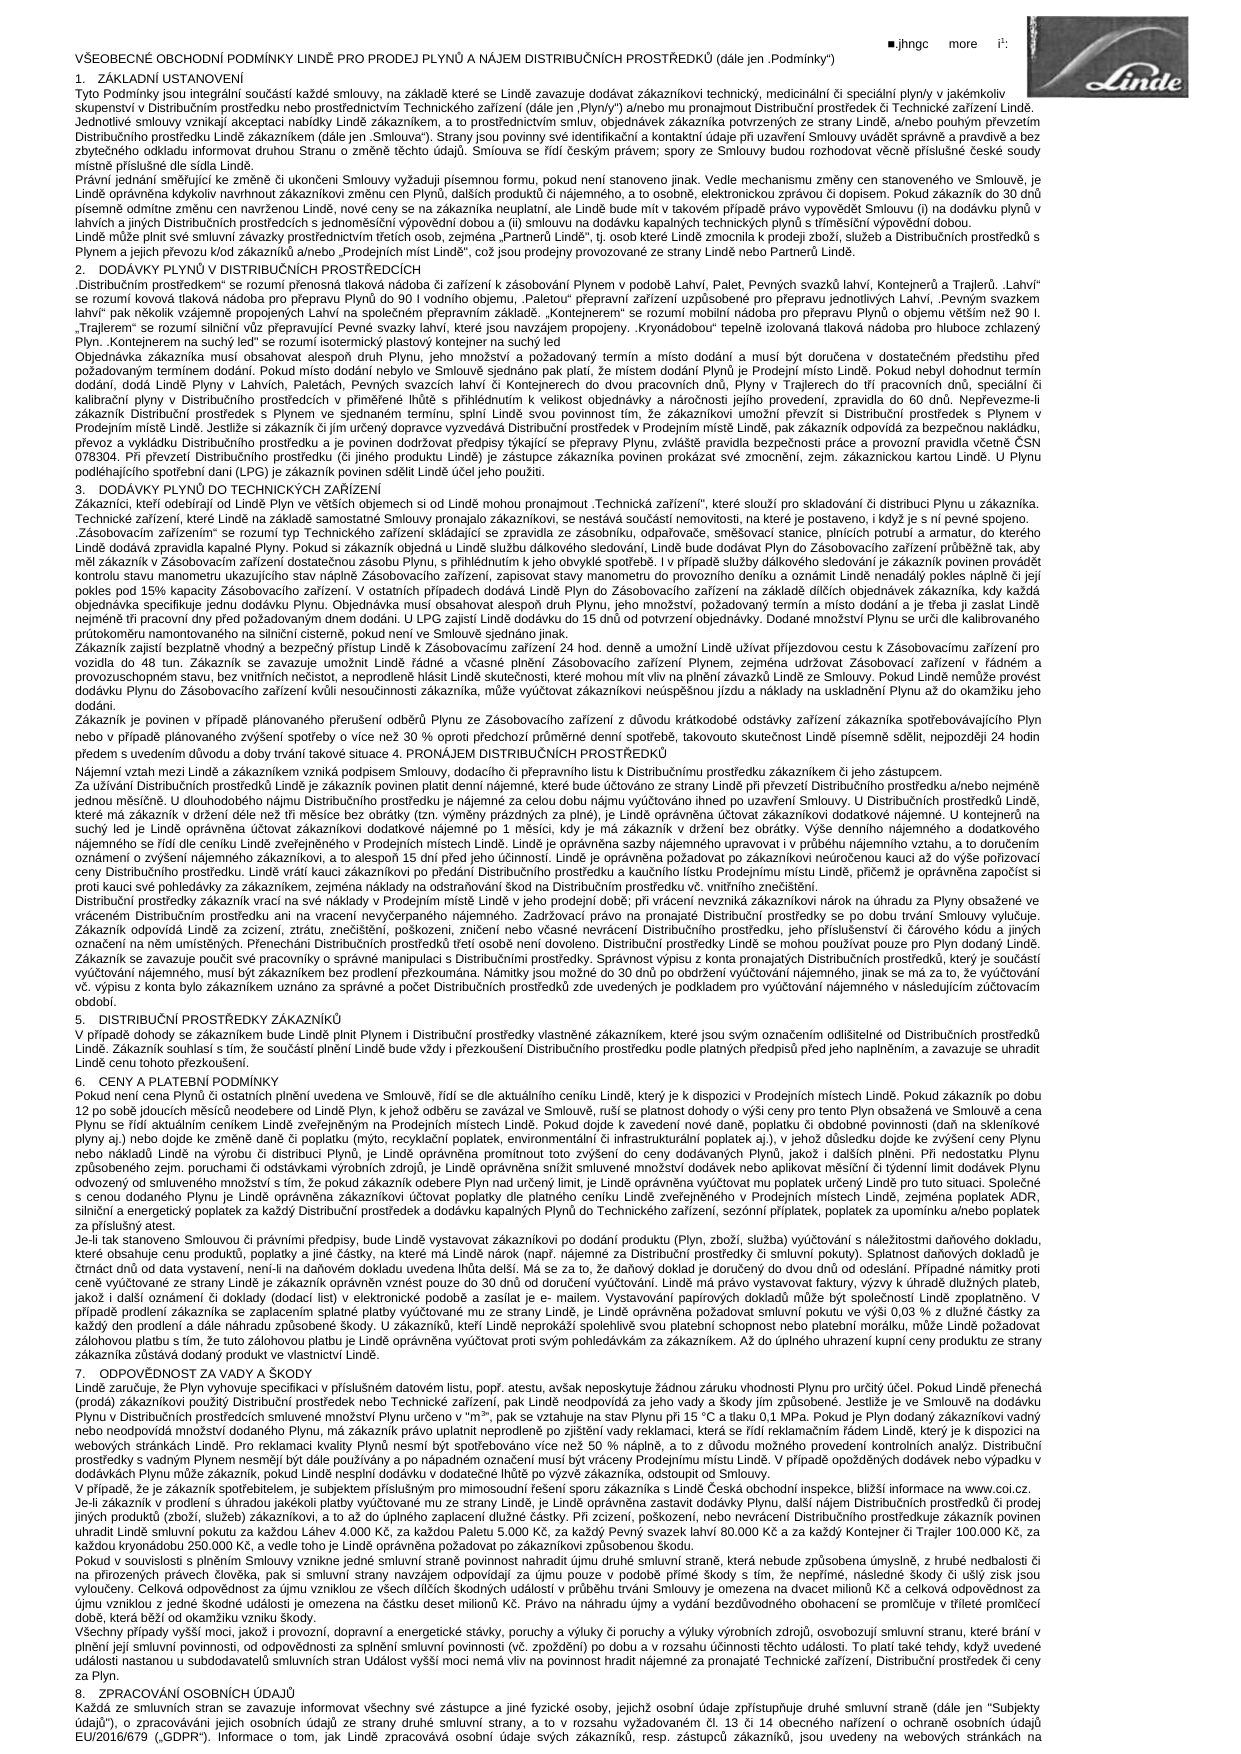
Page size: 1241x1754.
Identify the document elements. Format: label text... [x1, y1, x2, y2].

text .Distribučním prostředkem“ se rozumí přenosná tlaková nádoba či zařízení k zásobování Plynem v podobě Lahví, Palet, Pevných svazků lahví, Kontejnerů a Trajlerů. .Lahví“ se rozumí kovová tlaková nádoba pro přepravu Plynů do 90 I vodního objemu, .Paletou“ přepravní zařízení uzpůsobené pro přepravu jednotlivých Lahví, .Pevným svazkem lahví“ pak několik vzájemně propojených Lahví na společném přepravním základě. „Kontejnerem“ se rozumí mobilní nádoba pro přepravu Plynů o objemu větším než 90 I. „Trajlerem“ se rozumí silniční vůz přepravující Pevné svazky lahví, které jsou navzájem propojeny. .Kryonádobou“ tepelně izolovaná tlaková nádoba pro hluboce zchlazený Plyn. .Kontejnerem na suchý led" se rozumí isotermický plastový kontejner na suchý led [75, 277, 1042, 349]
text Zákazníci, kteří odebírají od Lindě Plyn ve větších objemech si od Lindě mohou pronajmout .Technická zařízení", které slouží pro skladování či distribuci Plynu u zákazníka. Technické zařízení, které Lindě na základě samostatné Smlouvy pronajalo zákazníkovi, se nestává součástí nemovitosti, na které je postaveno, i když je s ní pevné spojeno. [75, 497, 1042, 526]
text Je-li tak stanoveno Smlouvou či právními předpisy, bude Lindě vystavovat zákazníkovi po dodání produktu (Plyn, zboží, služba) vyúčtování s náležitostmi daňového dokladu, které obsahuje cenu produktů, poplatky a jiné částky, na které má Lindě nárok (např. nájemné za Distribuční prostředky či smluvní pokuty). Splatnost daňových dokladů je čtrnáct dnů od data vystavení, není-li na daňovém dokladu uvedena lhůta delší. Má se za to, že daňový doklad je doručený do dvou dnů od odeslání. Případné námitky proti ceně vyúčtované ze strany Lindě je zákazník oprávněn vznést pouze do 30 dnů od doručení vyúčtování. Lindě má právo vystavovat faktury, výzvy k úhradě dlužných plateb, jakož i další oznámení či doklady (dodací list) v elektronické podobě a zasílat je e- mailem. Vystavování papírových dokladů může být společností Lindě zpoplatněno. V případě prodlení zákazníka se zaplacením splatné platby vyúčtované mu ze strany Lindě, je Lindě oprávněna požadovat smluvní pokutu ve výši 0,03 % z dlužné částky za každý den prodlení a dále náhradu způsobené škody. U zákazníků, kteří Lindě neprokáží spolehlivě svou platební schopnost nebo platební morálku, může Lindě požadovat zálohovou platbu s tím, že tuto zálohovou platbu je Lindě oprávněna vyúčtovat proti svým pohledávkám za zákazníkem. Až do úplného uhrazení kupní ceny produktu ze strany zákazníka zůstává dodaný produkt ve vlastnictví Lindě. [75, 1233, 1042, 1362]
text Objednávka zákazníka musí obsahovat alespoň druh Plynu, jeho množství a požadovaný termín a místo dodání a musí být doručena v dostatečném předstihu před požadovaným termínem dodání. Pokud místo dodání nebylo ve Smlouvě sjednáno pak platí, že místem dodání Plynů je Prodejní místo Lindě. Pokud nebyl dohodnut termín dodání, dodá Lindě Plyny v Lahvích, Paletách, Pevných svazcích lahví či Kontejnerech do dvou pracovních dnů, Plyny v Trajlerech do tří pracovních dnů, speciální či kalibrační plyny v Distribučního prostředcích v přiměřené lhůtě s přihlédnutím k velikost objednávky a náročnosti jejího provedení, zpravidla do 60 dnů. Nepřevezme-li zákazník Distribuční prostředek s Plynem ve sjednaném termínu, splní Lindě svou povinnost tím, že zákazníkovi umožní převzít si Distribuční prostředek s Plynem v Prodejním místě Lindě. Jestliže si zákazník či jím určený dopravce vyzvedává Distribuční prostředek v Prodejním místě Lindě, pak zákazník odpovídá za bezpečnou nakládku, převoz a vykládku Distribučního prostředku a je povinen dodržovat předpisy týkající se přepravy Plynu, zvláště pravidla bezpečnosti práce a provozní pravidla včetně ČSN 078304. Při převzetí Distribučního prostředku (či jiného produktu Lindě) je zástupce zákazníka povinen prokázat své zmocnění, zejm. zákaznickou kartou Lindě. U Plynu podléhajícího spotřební dani (LPG) je zákazník povinen sdělit Lindě účel jeho použiti. [75, 349, 1042, 479]
text Nájemní vztah mezi Lindě a zákazníkem vzniká podpisem Smlouvy, dodacího či přepravního listu k Distribučnímu prostředku zákazníkem či jeho zástupcem. [75, 764, 1042, 779]
list CENY A PLATEBNÍ PODMÍNKY [75, 1074, 1042, 1089]
text V případě dohody se zákazníkem bude Lindě plnit Plynem i Distribuční prostředky vlastněné zákazníkem, které jsou svým označením odlišitelné od Distribučních prostředků Lindě. Zákazník souhlasí s tím, že součástí plnění Lindě bude vždy i přezkoušení Distribučního prostředku podle platných předpisů před jeho naplněním, a zavazuje se uhradit Lindě cenu tohoto přezkoušení. [75, 1027, 1042, 1070]
text ■.jhngc more i1: VŠEOBECNÉ OBCHODNÍ PODMÍNKY LINDĚ PRO PRODEJ PLYNŮ A NÁJEM DISTRIBUČNÍCH PROSTŘEDKŮ (dále jen .Podmínky“) [75, 36, 1026, 66]
text Právní jednání směřující ke změně či ukončeni Smlouvy vyžaduji písemnou formu, pokud není stanoveno jinak. Vedle mechanismu změny cen stanoveného ve Smlouvě, je Lindě oprávněna kdykoliv navrhnout zákazníkovi změnu cen Plynů, dalších produktů či nájemného, a to osobně, elektronickou zprávou či dopisem. Pokud zákazník do 30 dnů písemně odmítne změnu cen navrženou Lindě, nové ceny se na zákazníka neuplatní, ale Lindě bude mít v takovém případě právo vypovědět Smlouvu (i) na dodávku plynů v lahvích a jiných Distribučních prostředcích s jednoměsíční výpovědní dobou a (ii) smlouvu na dodávku kapalných technických plynů s tříměsíční výpovědní dobou. [75, 173, 1042, 230]
text Všechny případy vyšší moci, jakož i provozní, dopravní a energetické stávky, poruchy a výluky či poruchy a výluky výrobních zdrojů, osvobozují smluvní stranu, které brání v plnění její smluvní povinnosti, od odpovědnosti za splnění smluvní povinnosti (vč. zpoždění) po dobu a v rozsahu účinnosti těchto události. To platí také tehdy, když uvedené události nastanou u subdodavatelů smluvních stran Událost vyšší moci nemá vliv na povinnost hradit nájemné za pronajaté Technické zařízení, Distribuční prostředek či ceny za Plyn. [75, 1625, 1042, 1682]
list DODÁVKY PLYNŮ DO TECHNICKÝCH ZAŘÍZENÍ [75, 483, 1042, 497]
list DISTRIBUČNÍ PROSTŘEDKY ZÁKAZNÍKŮ [75, 1013, 1042, 1027]
list DODÁVKY PLYNŮ V DISTRIBUČNÍCH PROSTŘEDCÍCH [75, 263, 1042, 277]
list ZPRACOVÁNÍ OSOBNÍCH ÚDAJŮ [75, 1687, 1042, 1701]
text V případě, že je zákazník spotřebitelem, je subjektem příslušným pro mimosoudní řešení sporu zákazníka s Lindě Česká obchodní inspekce, bližší informace na www.coi.cz. [75, 1481, 1042, 1496]
text .Zásobovacím zařízením“ se rozumí typ Technického zařízení skládající se zpravidla ze zásobníku, odpařovače, směšovací stanice, plnících potrubí a armatur, do kterého Lindě dodává zpravidla kapalné Plyny. Pokud si zákazník objedná u Lindě službu dálkového sledování, Lindě bude dodávat Plyn do Zásobovacího zařízení průběžně tak, aby měl zákazník v Zásobovacím zařízení dostatečnou zásobu Plynu, s přihlédnutím k jeho obvyklé spotřebě. I v případě služby dálkového sledování je zákazník povinen provádět kontrolu stavu manometru ukazujícího stav náplně Zásobovacího zařízení, zapisovat stavy manometru do provozního deníku a oznámit Lindě nenadálý pokles náplně či její pokles pod 15% kapacity Zásobovacího zařízení. V ostatních případech dodává Lindě Plyn do Zásobovacího zařízení na základě dílčích objednávek zákazníka, kdy každá objednávka specifikuje jednu dodávku Plynu. Objednávka musí obsahovat alespoň druh Plynu, jeho množství, požadovaný termín a místo dodání a je třeba ji zaslat Lindě nejméně tři pracovní dny před požadovaným dnem dodáni. U LPG zajistí Lindě dodávku do 15 dnů od potvrzení objednávky. Dodané množství Plynu se urči dle kalibrovaného prútokoměru namontovaného na silniční cisterně, pokud není ve Smlouvě sjednáno jinak. [75, 526, 1042, 641]
text Zákazník je povinen v případě plánovaného přerušení odběrů Plynu ze Zásobovacího zařízení z důvodu krátkodobé odstávky zařízení zákazníka spotřebovávajícího Plyn nebo v případě plánovaného zvýšení spotřeby o více než 30 % oproti předchozí průměrné denní spotřebě, takovouto skutečnost Lindě písemně sdělit, nejpozději 24 hodin předem s uvedením důvodu a doby trvání takové situace 4. PRONÁJEM DISTRIBUČNÍCH PROSTŘEDKŮ [75, 713, 1042, 762]
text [75, 1701, 1042, 1744]
text Je-li zákazník v prodlení s úhradou jakékoli platby vyúčtované mu ze strany Lindě, je Lindě oprávněna zastavit dodávky Plynu, další nájem Distribučních prostředků či prodej jiných produktů (zboží, služeb) zákazníkovi, a to až do úplného zaplacení dlužné částky. Při zcizení, poškození, nebo nevrácení Distribučního prostředkuje zákazník povinen uhradit Lindě smluvní pokutu za každou Láhev 4.000 Kč, za každou Paletu 5.000 Kč, za každý Pevný svazek lahví 80.000 Kč a za každý Kontejner či Trajler 100.000 Kč, za každou kryonádobu 250.000 Kč, a vedle toho je Lindě oprávněna požadovat po zákazníkovi způsobenou škodu. [75, 1496, 1042, 1553]
picture [1026, 16, 1189, 98]
text Distribuční prostředky zákazník vrací na své náklady v Prodejním místě Lindě v jeho prodejní době; při vrácení nevzniká zákazníkovi nárok na úhradu za Plyny obsažené ve vráceném Distribučním prostředku ani na vracení nevyčerpaného nájemného. Zadržovací právo na pronajaté Distribuční prostředky se po dobu trvání Smlouvy vylučuje. Zákazník odpovídá Lindě za zcizení, ztrátu, znečištění, poškozeni, zničení nebo včasné nevrácení Distribučního prostředku, jeho příslušenství či čárového kódu a jiných označení na něm umístěných. Přenecháni Distribučních prostředků třetí osobě není dovoleno. Distribuční prostředky Lindě se mohou používat pouze pro Plyn dodaný Lindě. Zákazník se zavazuje poučit své pracovníky o správné manipulaci s Distribučními prostředky. Správnost výpisu z konta pronajatých Distribučních prostředků, který je součástí vyúčtování nájemného, musí být zákazníkem bez prodlení přezkoumána. Námitky jsou možné do 30 dnů po obdržení vyúčtování nájemného, jinak se má za to, že vyúčtování vč. výpisu z konta bylo zákazníkem uznáno za správné a počet Distribučních prostředků zde uvedených je podkladem pro vyúčtování nájemného v následujícím zúčtovacím období. [75, 894, 1042, 1009]
text Jednotlivé smlouvy vznikají akceptaci nabídky Lindě zákazníkem, a to prostřednictvím smluv, objednávek zákazníka potvrzených ze strany Lindě, a/nebo pouhým převzetím Distribučního prostředku Lindě zákazníkem (dále jen .Smlouva“). Strany jsou povinny své identifikační a kontaktní údaje při uzavření Smlouvy uvádět správně a pravdivě a bez zbytečného odkladu informovat druhou Stranu o změně těchto údajů. Smíouva se řídí českým právem; spory ze Smlouvy budou rozhodovat věcně příslušné české soudy místně příslušné dle sídla Lindě. [75, 115, 1042, 173]
text Za užívání Distribučních prostředků Lindě je zákazník povinen platit denní nájemné, které bude účtováno ze strany Lindě při převzetí Distribučního prostředku a/nebo nejméně jednou měsíčně. U dlouhodobého nájmu Distribučního prostředku je nájemné za celou dobu nájmu vyúčtováno ihned po uzavření Smlouvy. U Distribučních prostředků Lindě, které má zákazník v držení déle než tři měsíce bez obrátky (tzn. výměny prázdných za plné), je Lindě oprávněna účtovat zákazníkovi dodatkové nájemné. U kontejnerů na suchý led je Lindě oprávněna účtovat zákazníkovi dodatkové nájemné po 1 měsíci, kdy je má zákazník v držení bez obrátky. Výše denního nájemného a dodatkového nájemného se řídí dle ceníku Lindě zveřejněného v Prodejních místech Lindě. Lindě je oprávněna sazby nájemného upravovat i v průbéhu nájemního vztahu, a to doručením oznámení o zvýšení nájemného zákazníkovi, a to alespoň 15 dní před jeho účinností. Lindě je oprávněna požadovat po zákazníkovi neúročenou kauci až do výše pořizovací ceny Distribučního prostředku. Lindě vrátí kauci zákazníkovi po předání Distribučního prostředku a kaučního lístku Prodejnímu místu Lindě, přičemž je oprávněna započíst si proti kauci své pohledávky za zákazníkem, zejména náklady na odstraňování škod na Distribučním prostředku vč. vnitřního znečištění. [75, 779, 1042, 894]
list ZÁKLADNÍ USTANOVENÍ [75, 72, 1026, 86]
text Lindě zaručuje, že Plyn vyhovuje specifikaci v příslušném datovém listu, popř. atestu, avšak neposkytuje žádnou záruku vhodnosti Plynu pro určitý účel. Pokud Lindě přenechá (prodá) zákazníkovi použitý Distribuční prostředek nebo Technické zařízení, pak Lindě neodpovídá za jeho vady a škody jím způsobené. Jestliže je ve Smlouvě na dodávku Plynu v Distribučních prostředcích smluvené množství Plynu určeno v "m3”, pak se vztahuje na stav Plynu při 15 °C a tlaku 0,1 MPa. Pokud je Plyn dodaný zákazníkovi vadný nebo neodpovídá množství dodaného Plynu, má zákazník právo uplatnit neprodleně po zjištění vady reklamaci, která se řídí reklamačním řádem Lindě, který je k dispozici na webových stránkách Lindě. Pro reklamaci kvality Plynů nesmí být spotřebováno více než 50 % náplně, a to z důvodu možného provedení kontrolních analýz. Distribuční prostředky s vadným Plynem nesmějí být dále používány a po nápadném označení musí být vráceny Prodejnímu místu Lindě. V případě opožděných dodávek nebo výpadku v dodávkách Plynu může zákazník, pokud Lindě nesplní dodávku v dodatečné lhůtě po výzvě zákazníka, odstoupit od Smlouvy. [75, 1381, 1042, 1481]
text Zákazník zajistí bezplatně vhodný a bezpečný přístup Lindě k Zásobovacímu zařízení 24 hod. denně a umožní Lindě užívat příjezdovou cestu k Zásobovacímu zařízení pro vozidla do 48 tun. Zákazník se zavazuje umožnit Lindě řádné a včasné plnění Zásobovacího zařízení Plynem, zejména udržovat Zásobovací zařízení v řádném a provozuschopném stavu, bez vnitřních nečistot, a neprodleně hlásit Lindě skutečnosti, které mohou mít vliv na plnění závazků Lindě ze Smlouvy. Pokud Lindě nemůže provést dodávku Plynu do Zásobovacího zařízení kvůli nesoučinnosti zákazníka, může vyúčtovat zákazníkovi neúspěšnou jízdu a náklady na uskladnění Plynu až do okamžiku jeho dodáni. [75, 641, 1042, 713]
text Pokud v souvislosti s plněním Smlouvy vznikne jedné smluvní straně povinnost nahradit újmu druhé smluvní straně, která nebude způsobena úmyslně, z hrubé nedbalosti či na přirozených právech člověka, pak si smluvní strany navzájem odpovídají za újmu pouze v podobě přímé škody s tím, že nepřímé, následné škody či ušlý zisk jsou vyloučeny. Celková odpovědnost za újmu vzniklou ze všech dílčích škodných událostí v průběhu trváni Smlouvy je omezena na dvacet milionů Kč a celková odpovědnost za újmu vzniklou z jedné škodné události je omezena na částku deset milionů Kč. Právo na náhradu újmy a vydání bezdůvodného obohacení se promlčuje v tříleté promlčecí době, která běží od okamžiku vzniku škody. [75, 1553, 1042, 1625]
text Lindě může plnit své smluvní závazky prostřednictvím třetích osob, zejména „Partnerů Lindě", tj. osob které Lindě zmocnila k prodeji zboží, služeb a Distribučních prostředků s Plynem a jejich převozu k/od zákazníků a/nebo „Prodejních míst Lindě", což jsou prodejny provozované ze strany Lindě nebo Partnerů Lindě. [75, 230, 1042, 259]
list ODPOVĚDNOST ZA VADY A ŠKODY [75, 1366, 1042, 1381]
text Pokud není cena Plynů či ostatních plnění uvedena ve Smlouvě, řídí se dle aktuálního ceníku Lindě, který je k dispozici v Prodejních místech Lindě. Pokud zákazník po dobu 12 po sobě jdoucích měsíců neodebere od Lindě Plyn, k jehož odběru se zavázal ve Smlouvě, ruší se platnost dohody o výši ceny pro tento Plyn obsažená ve Smlouvě a cena Plynu se řídí aktuálním ceníkem Lindě zveřejněným na Prodejních místech Lindě. Pokud dojde k zavedení nové daně, poplatku či obdobné povinnosti (daň na skleníkové plyny aj.) nebo dojde ke změně daně či poplatku (mýto, recyklační poplatek, environmentální či infrastrukturální poplatek aj.), v jehož důsledku dojde ke zvýšení ceny Plynu nebo nákladů Lindě na výrobu či distribuci Plynů, je Lindě oprávněna promítnout toto zvýšení do ceny dodávaných Plynů, jakož i dalších plněni. Při nedostatku Plynu způsobeného zejm. poruchami či odstávkami výrobních zdrojů, je Lindě oprávněna snížit smluvené množství dodávek nebo aplikovat měsíční či týdenní limit dodávek Plynu odvozený od smluveného množství s tím, že pokud zákazník odebere Plyn nad určený limit, je Lindě oprávněna vyúčtovat mu poplatek určený Lindě pro tuto situaci. Společné s cenou dodaného Plynu je Lindě oprávněna zákazníkovi účtovat poplatky dle platného ceníku Lindě zveřejněného v Prodejních místech Lindě, zejména poplatek ADR, silniční a energetický poplatek za každý Distribuční prostředek a dodávku kapalných Plynů do Technického zařízení, sezónní příplatek, poplatek za upomínku a/nebo poplatek za příslušný atest. [75, 1089, 1042, 1233]
text Tyto Podmínky jsou integrální součástí každé smlouvy, na základě které se Lindě zavazuje dodávat zákazníkovi technický, medicinální či speciální plyn/y v jakémkoliv skupenství v Distribučním prostředku nebo prostřednictvím Technického zařízení (dále jen ,Plyn/y") a/nebo mu pronajmout Distribuční prostředek či Technické zařízení Lindě. [75, 86, 1042, 115]
